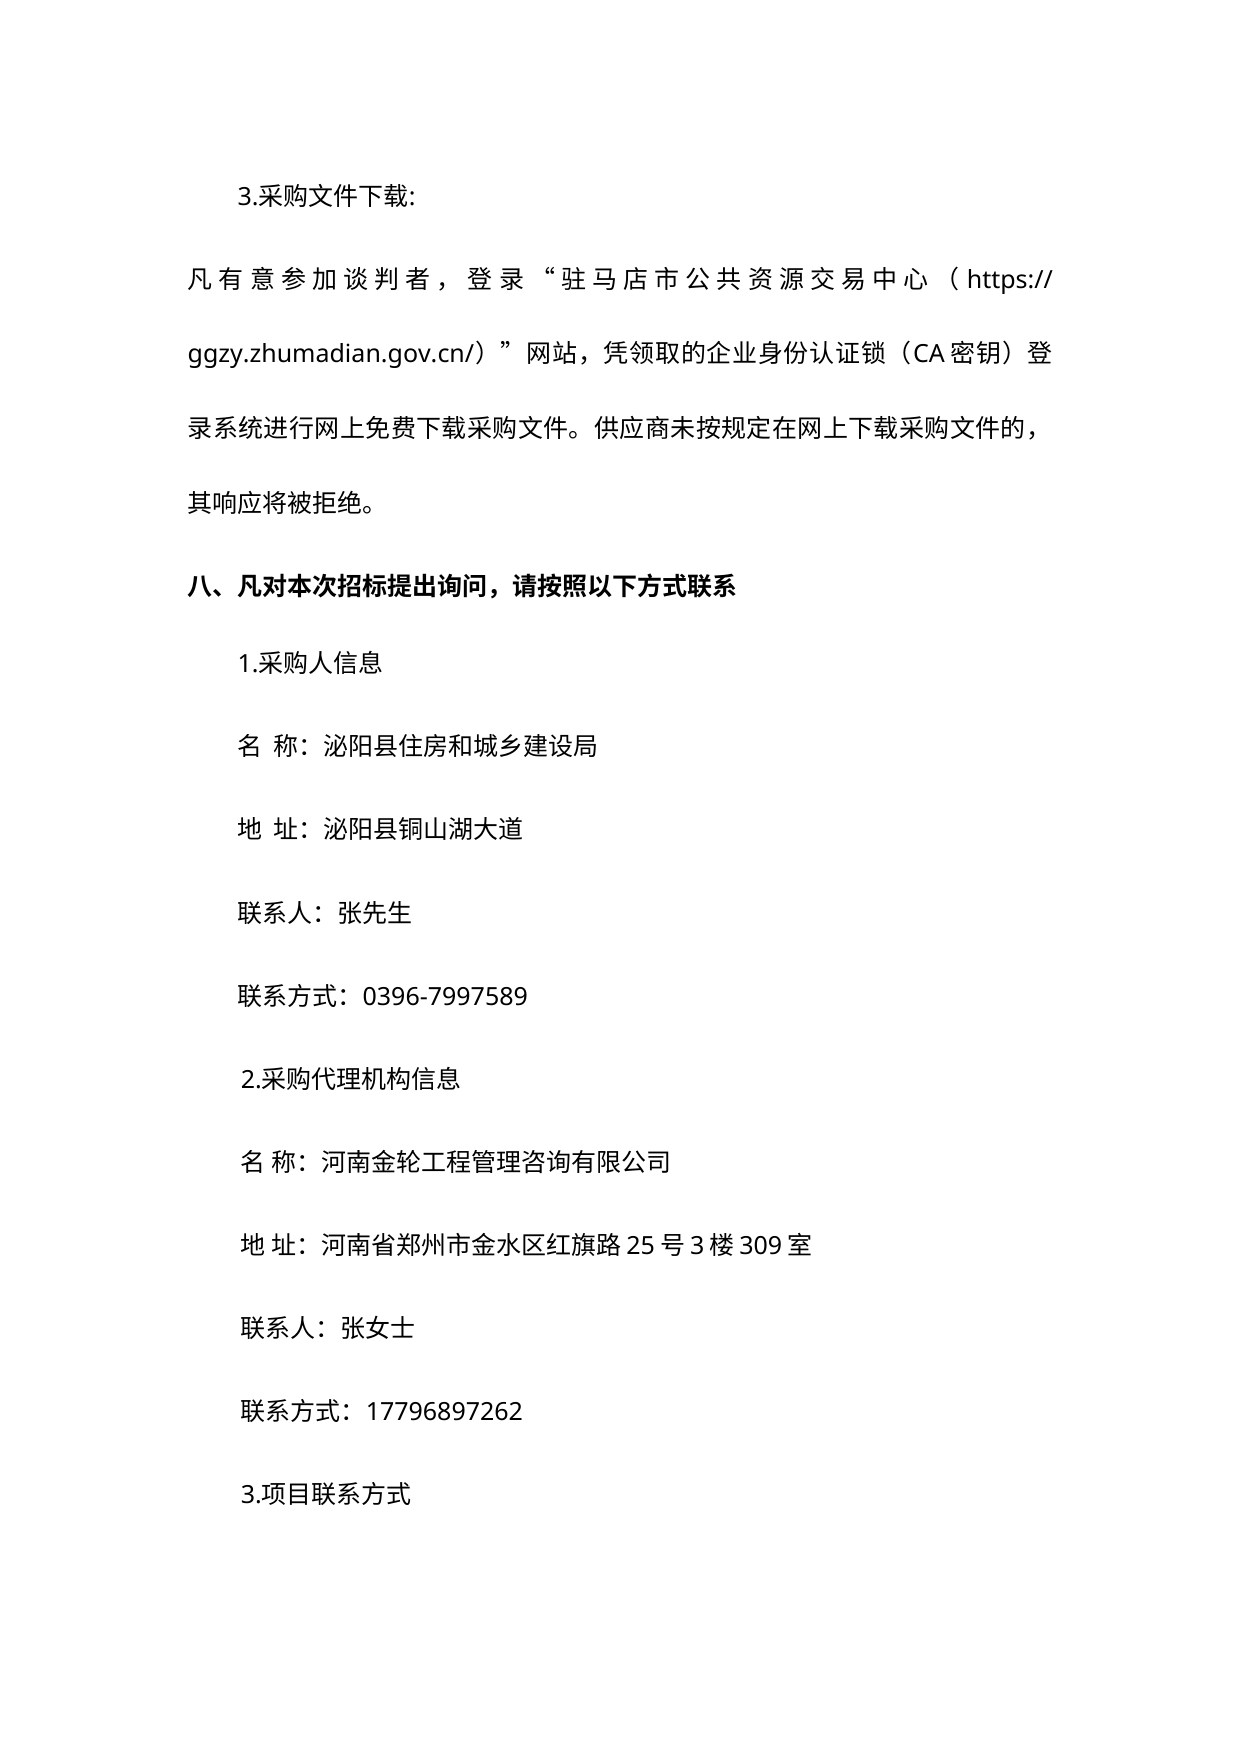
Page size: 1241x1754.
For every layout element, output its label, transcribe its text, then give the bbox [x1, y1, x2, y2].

text 联系方式：0396-7997589 [187, 962, 1053, 1027]
text 联系方式：17796897262 [141, 1377, 1115, 1442]
text 名 称：河南金轮工程管理咨询有限公司 [141, 1128, 1115, 1193]
text 地 址：河南省郑州市金水区红旗路25号3楼309室 [141, 1211, 1115, 1276]
text 3.采购文件下载: [187, 162, 1053, 227]
text 2.采购代理机构信息 [141, 1045, 1115, 1110]
text 八、凡对本次招标提出询问，请按照以下方式联系 [187, 552, 1053, 617]
text 联系人：张女士 [141, 1294, 1115, 1359]
text 联系人：张先生 [187, 879, 1053, 944]
text 凡有意参加谈判者，登录“驻马店市公共资源交易中心（https://ggzy.zhumadian.gov.cn/）”网站，凭领取的企业身份认证锁（CA密钥）登录系统进行网上免费下载采购文件。供应商未按规定在网上下载采购文件的，其响应将被拒绝。 [187, 245, 1053, 534]
text 地 址：泌阳县铜山湖大道 [187, 796, 1053, 861]
text 名 称：泌阳县住房和城乡建设局 [187, 712, 1053, 777]
text 1.采购人信息 [187, 629, 1053, 694]
text 3.项目联系方式 [141, 1461, 1115, 1526]
